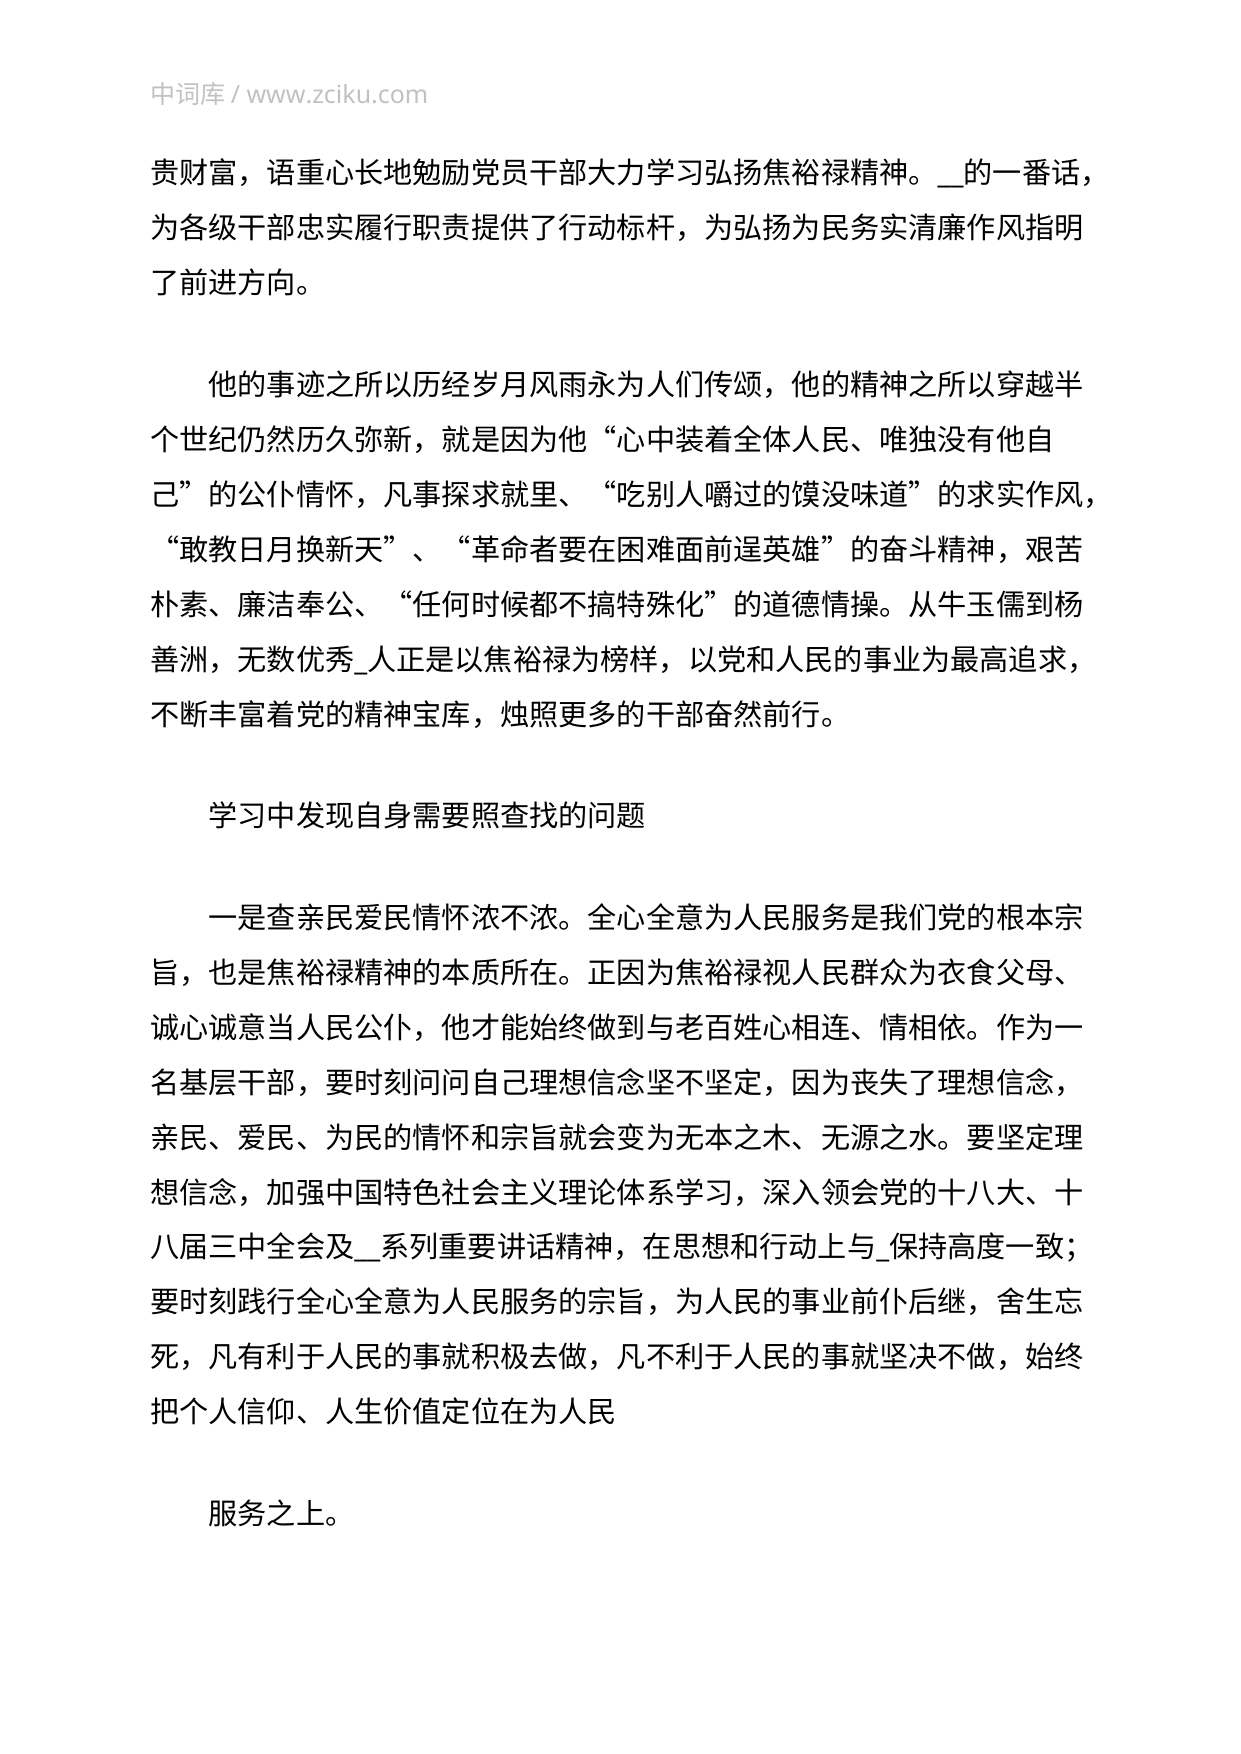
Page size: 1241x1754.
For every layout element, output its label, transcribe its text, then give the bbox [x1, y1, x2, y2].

text 服务之上。 [150, 1491, 1090, 1533]
text 他的事迹之所以历经岁月风雨永为人们传颂，他的精神之所以穿越半个世纪仍然历久弥新，就是因为他“心中装着全体人民、唯独没有他自己”的公仆情怀，凡事探求就里、“吃别人嚼过的馍没味道”的求实作风，“敢教日月换新天”、“革命者要在困难面前逞英雄”的奋斗精神，艰苦朴素、廉洁奉公、“任何时候都不搞特殊化”的道德情操。从牛玉儒到杨善洲，无数优秀_人正是以焦裕禄为榜样，以党和人民的事业为最高追求，不断丰富着党的精神宝库，烛照更多的干部奋然前行。 [150, 362, 1090, 733]
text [150, 150, 1090, 302]
text 学习中发现自身需要照查找的问题 [150, 793, 1090, 835]
text 一是查亲民爱民情怀浓不浓。全心全意为人民服务是我们党的根本宗旨，也是焦裕禄精神的本质所在。正因为焦裕禄视人民群众为衣食父母、诚心诚意当人民公仆，他才能始终做到与老百姓心相连、情相依。作为一名基层干部，要时刻问问自己理想信念坚不坚定，因为丧失了理想信念，亲民、爱民、为民的情怀和宗旨就会变为无本之木、无源之水。要坚定理想信念，加强中国特色社会主义理论体系学习，深入领会党的十八大、十八届三中全会及__系列重要讲话精神，在思想和行动上与_保持高度一致；要时刻践行全心全意为人民服务的宗旨，为人民的事业前仆后继，舍生忘死，凡有利于人民的事就积极去做，凡不利于人民的事就坚决不做，始终把个人信仰、人生价值定位在为人民 [150, 895, 1090, 1431]
